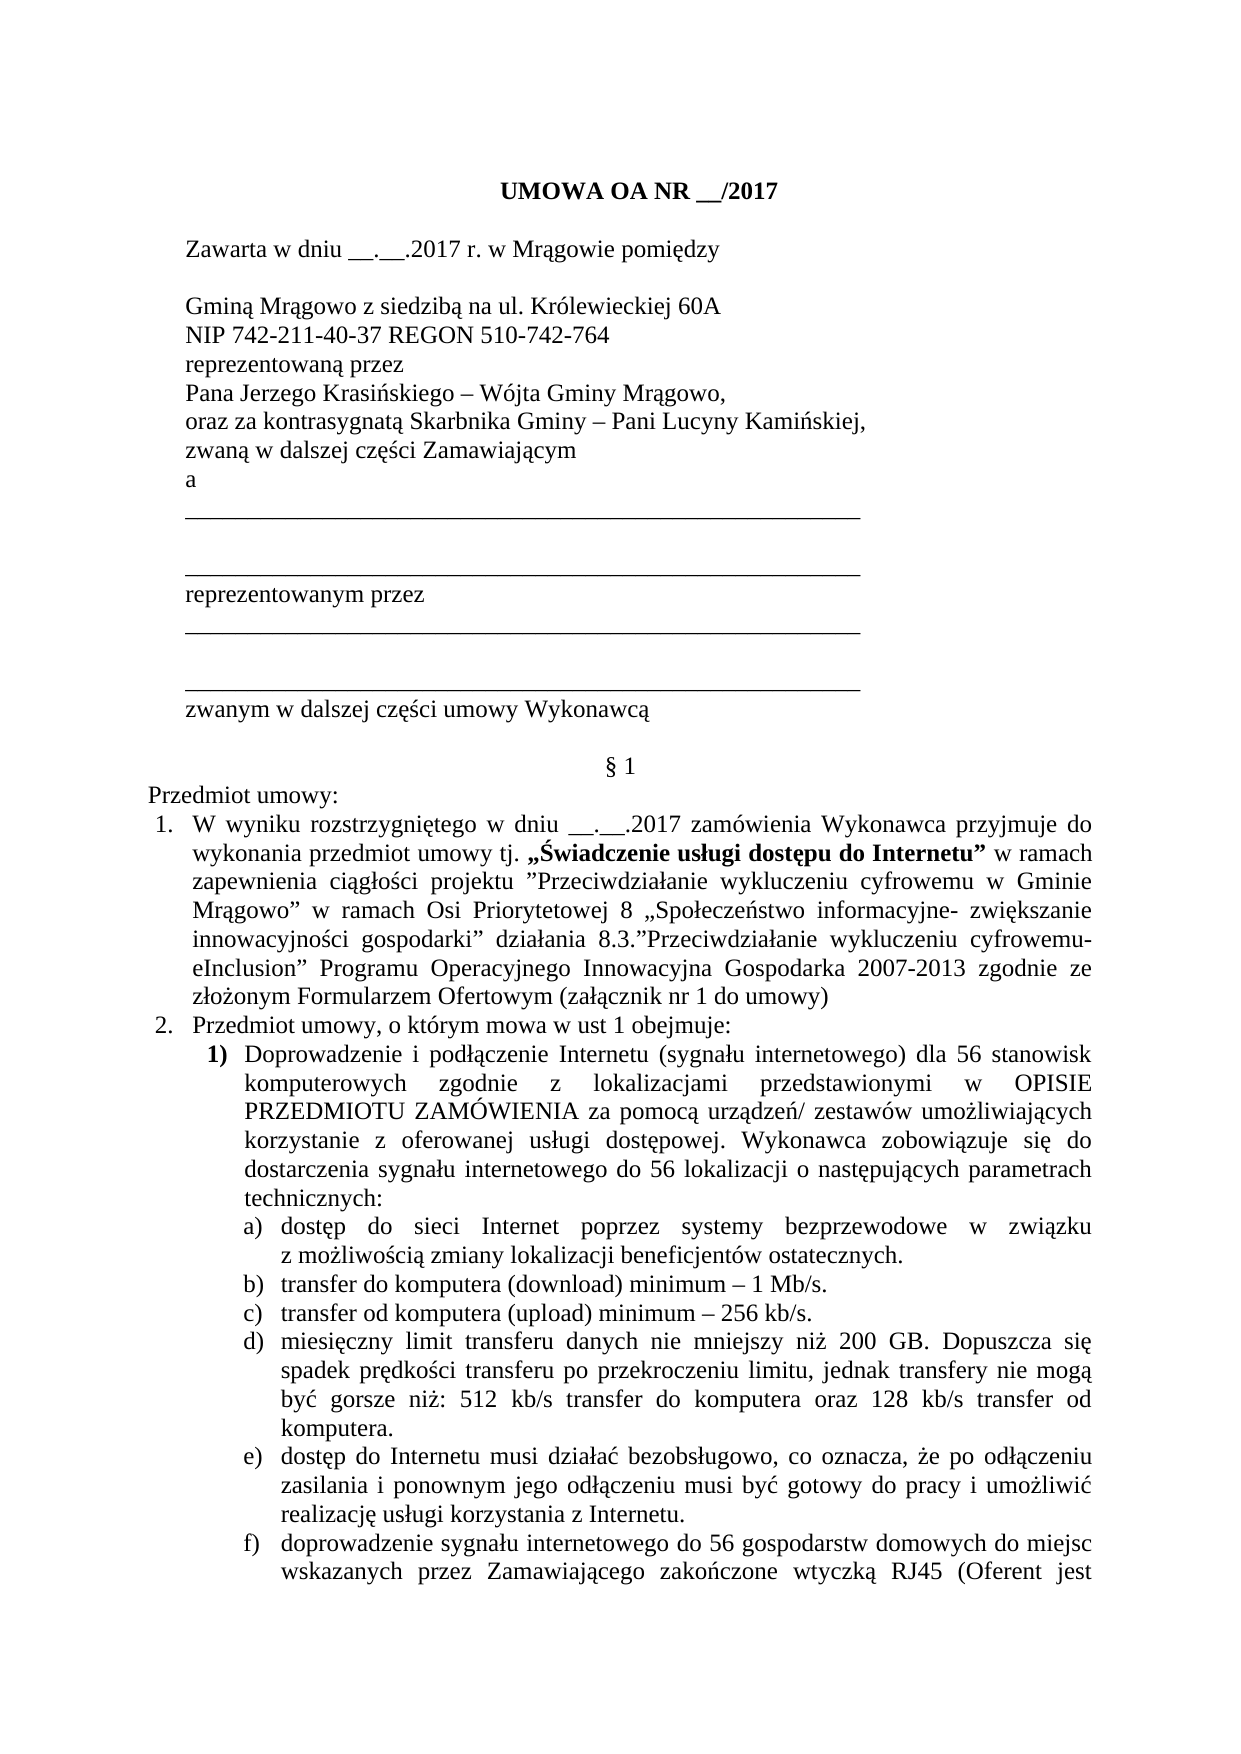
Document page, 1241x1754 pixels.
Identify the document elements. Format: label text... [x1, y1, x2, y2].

list dostęp do Internetu musi działać bezobsługowo, co oznacza, że po odłączeniu zasilania i ponownym jego odłączeniu musi być gotowy do pracy i umożliwić realizację usługi korzystania z Internetu. [243, 1441, 1093, 1528]
text a [185, 464, 1093, 493]
text zwanym w dalszej części umowy Wykonawcą [185, 694, 1093, 723]
text ______________________________________________________ [185, 550, 1093, 579]
text ______________________________________________________ [185, 493, 1093, 521]
list Przedmiot umowy, o którym mowa w ust 1 obejmuje: [154, 1010, 1093, 1039]
text UMOWA OA NR __/2017 [185, 176, 1093, 205]
text NIP 742-211-40-37 REGON 510-742-764 [185, 320, 1093, 349]
text oraz za kontrasygnatą Skarbnika Gminy – Pani Lucyny Kamińskiej, [185, 406, 1093, 435]
text reprezentowaną przez [185, 349, 1093, 378]
text reprezentowanym przez [185, 579, 1093, 608]
list Doprowadzenie i podłączenie Internetu (sygnału internetowego) dla 56 stanowisk komputerowych zgodnie z lokalizacjami przedstawionymi w OPISIE PRZEDMIOTU ZAMÓWIENIA za pomocą urządzeń/ zestawów umożliwiających korzystanie z oferowanej usługi dostępowej. Wykonawca zobowiązuje się do dostarczenia sygnału internetowego do 56 lokalizacji o następujących parametrach technicznych: [207, 1039, 1093, 1211]
list dostęp do sieci Internet poprzez systemy bezprzewodowe w związku z możliwością zmiany lokalizacji beneficjentów ostatecznych. [243, 1211, 1093, 1269]
list transfer do komputera (download) minimum – 1 Mb/s. [243, 1269, 1093, 1298]
text Gminą Mrągowo z siedzibą na ul. Królewieckiej 60A [185, 291, 1093, 320]
text zwaną w dalszej części Zamawiającym [185, 435, 1093, 464]
list transfer od komputera (upload) minimum – 256 kb/s. [243, 1298, 1093, 1326]
text Przedmiot umowy: [148, 780, 1093, 809]
text ______________________________________________________ [185, 608, 1093, 636]
text Pana Jerzego Krasińskiego – Wójta Gminy Mrągowo, [185, 378, 1093, 406]
text § 1 [148, 751, 1093, 780]
text Zawarta w dniu __.__.2017 r. w Mrągowie pomiędzy [185, 234, 1093, 263]
text ______________________________________________________ [185, 665, 1093, 694]
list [243, 1528, 1093, 1585]
list miesięczny limit transferu danych nie mniejszy niż 200 GB. Dopuszcza się spadek prędkości transferu po przekroczeniu limitu, jednak transfery nie mogą być gorsze niż: 512 kb/s transfer do komputera oraz 128 kb/s transfer od komputera. [243, 1326, 1093, 1441]
list W wyniku rozstrzygniętego w dniu __.__.2017 zamówienia Wykonawca przyjmuje do wykonania przedmiot umowy tj. „Świadczenie usługi dostępu do Internetu” w ramach zapewnienia ciągłości projektu ”Przeciwdziałanie wykluczeniu cyfrowemu w Gminie Mrągowo” w ramach Osi Priorytetowej 8 „Społeczeństwo informacyjne- zwiększanie innowacyjności gospodarki” działania 8.3.”Przeciwdziałanie wykluczeniu cyfrowemu- eInclusion” Programu Operacyjnego Innowacyjna Gospodarka 2007-2013 zgodnie ze złożonym Formularzem Ofertowym (załącznik nr 1 do umowy) [154, 809, 1093, 1010]
